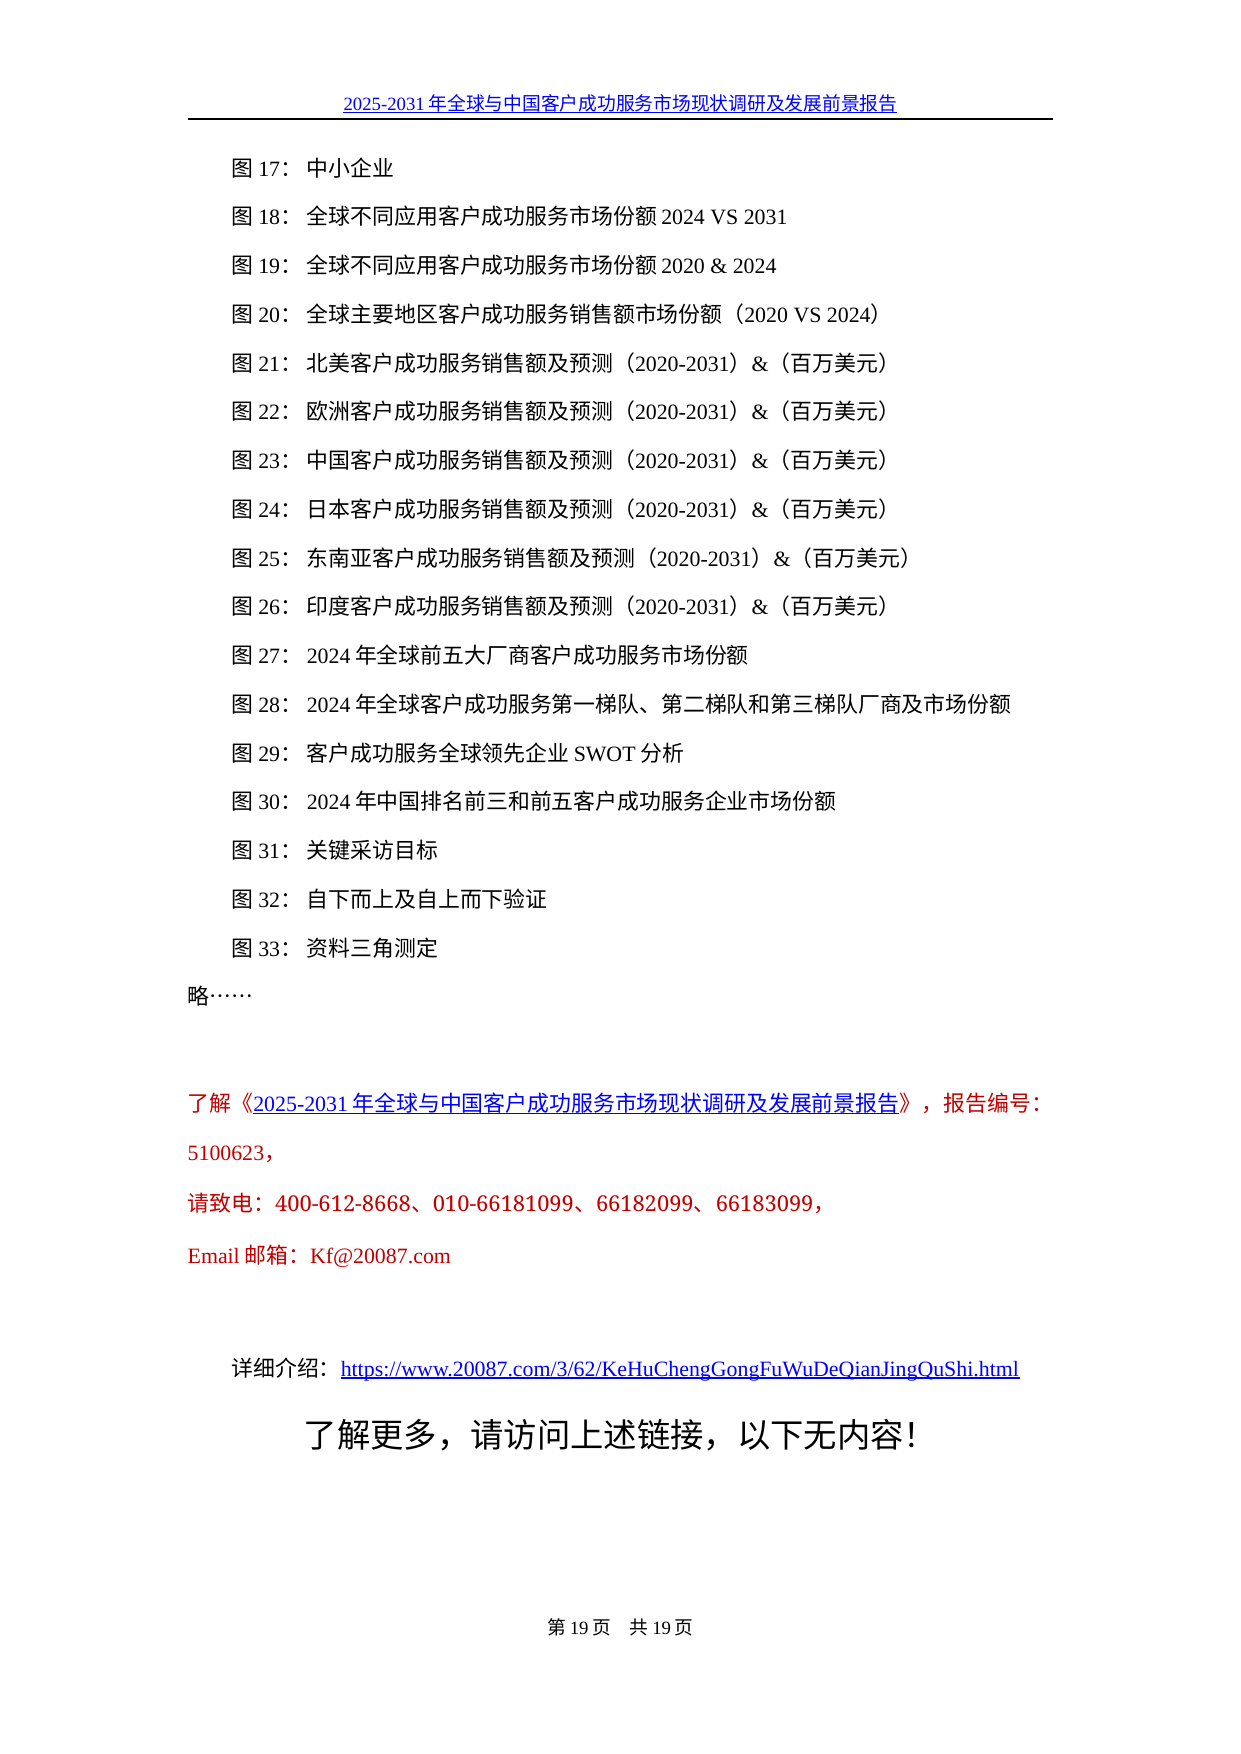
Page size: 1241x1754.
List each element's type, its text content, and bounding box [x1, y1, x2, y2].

text 请致电：400-612-8668、010-66181099、66182099、66183099， [187, 1186, 1053, 1218]
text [187, 150, 1053, 1011]
text 了解《2025-2031年全球与中国客户成功服务市场现状调研及发展前景报告》，报告编号：5100623， [187, 1085, 1053, 1167]
title 了解更多，请访问上述链接，以下无内容！ [187, 1400, 1053, 1465]
text 详细介绍：https://www.20087.com/3/62/KeHuChengGongFuWuDeQianJingQuShi.html [187, 1350, 1053, 1383]
text Email邮箱：Kf@20087.com [187, 1237, 1053, 1270]
